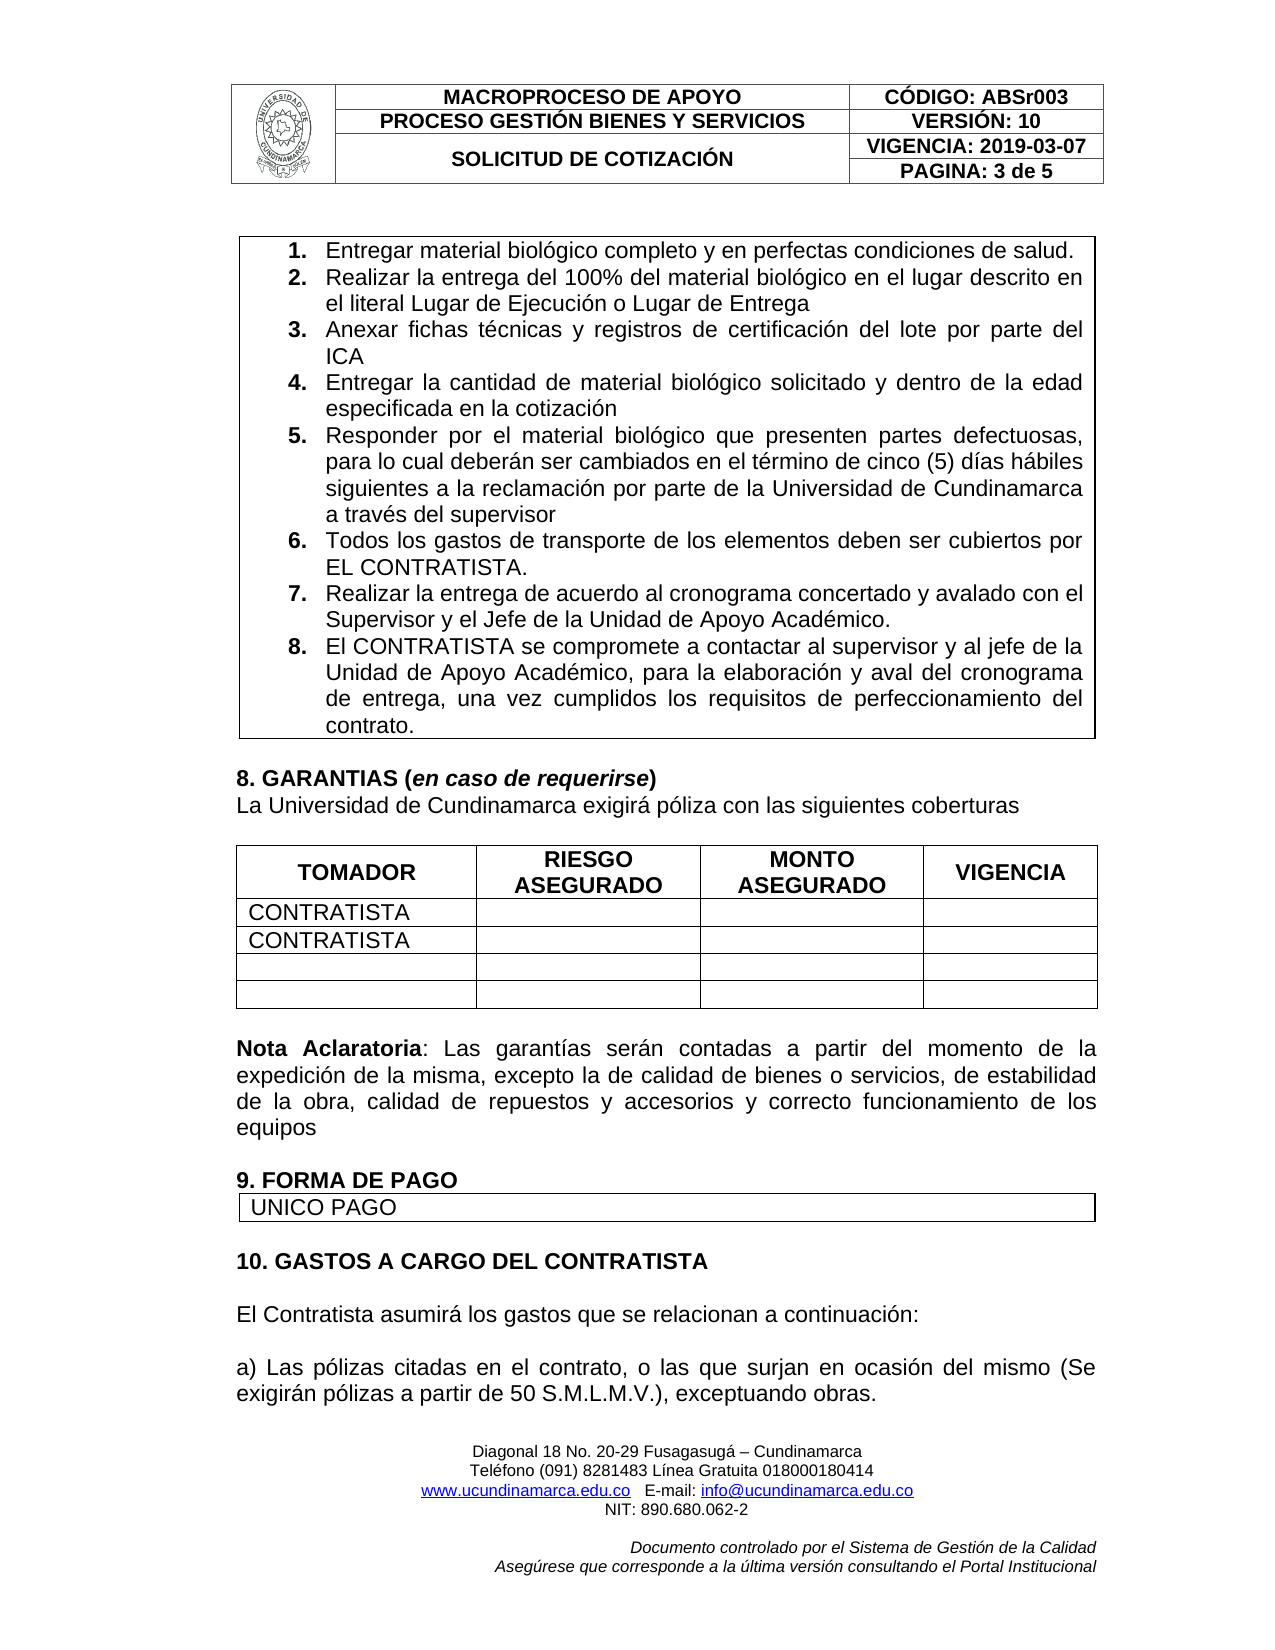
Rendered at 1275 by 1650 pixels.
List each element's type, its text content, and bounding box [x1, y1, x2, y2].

table_header RIESGO ASEGURADO [477, 846, 700, 898]
table_cell [924, 899, 1097, 926]
table_cell [701, 927, 923, 953]
table_cell [477, 954, 700, 980]
table_cell [237, 981, 476, 1008]
table_cell [924, 954, 1097, 980]
list 10. GASTOS A CARGO DEL CONTRATISTA [236, 1248, 1098, 1274]
table_header MONTO ASEGURADO [701, 846, 923, 898]
text 8. GARANTIAS (en caso de requerirse) [236, 765, 1098, 792]
table_cell CONTRATISTA [237, 899, 476, 926]
table_cell [701, 899, 923, 926]
table_header VIGENCIA [924, 846, 1097, 898]
table_cell [701, 981, 923, 1008]
table_header UNICO PAGO [240, 1194, 1094, 1221]
table_cell [924, 927, 1097, 953]
table_cell [701, 954, 923, 980]
table_cell [477, 927, 700, 953]
list El Contratista asumirá los gastos que se relacionan a continuación: [236, 1301, 1098, 1327]
picture [253, 89, 313, 179]
table_cell [924, 981, 1097, 1008]
table_cell [237, 954, 476, 980]
table_cell [477, 899, 700, 926]
list a) Las pólizas citadas en el contrato, o las que surjan en ocasión del mismo (Se exigirán pólizas a partir de 50 S.M.L.M.V.), exceptuando obras. [236, 1353, 1098, 1406]
text 9. FORMA DE PAGO [236, 1167, 1098, 1193]
table_cell [477, 981, 700, 1008]
table_header TOMADOR [237, 846, 476, 898]
list La Universidad de Cundinamarca exigirá póliza con las siguientes coberturas [236, 792, 1098, 818]
table_cell CONTRATISTA [237, 927, 476, 953]
list Nota Aclaratoria: Las garantías serán contadas a partir del momento de la expedición de la misma, excepto la de calidad de bienes o servicios, de estabilidad de la obra, calidad de repuestos y accesorios y correcto funcionamiento de los equipos [236, 1035, 1098, 1141]
